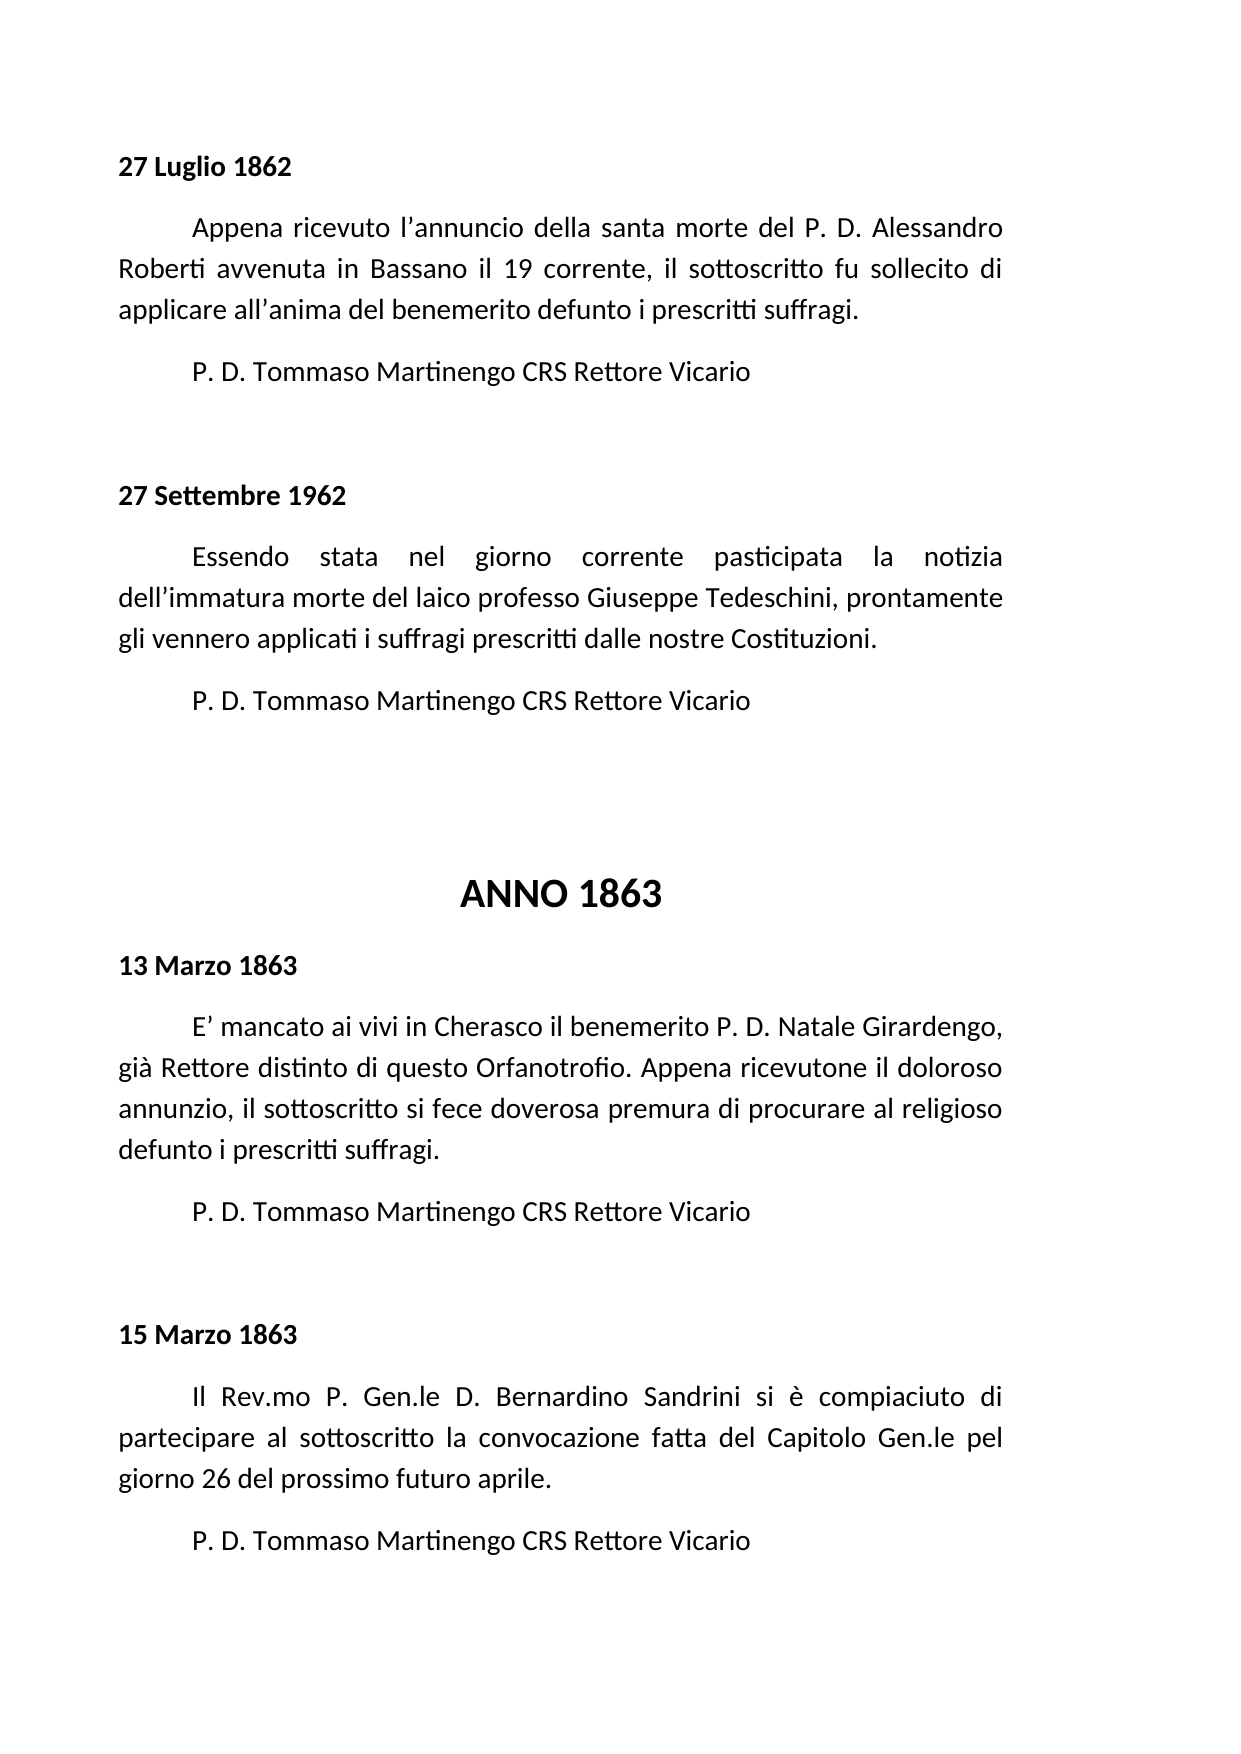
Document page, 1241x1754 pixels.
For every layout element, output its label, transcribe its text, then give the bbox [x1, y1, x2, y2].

text 27 Luglio 1862 [118, 148, 1004, 183]
text 15 Marzo 1863 [118, 1316, 1004, 1352]
text P. D. Tommaso Martinengo CRS Rettore Vicario [118, 353, 1004, 389]
text P. D. Tommaso Martinengo CRS Rettore Vicario [118, 1193, 1004, 1228]
text Essendo stata nel giorno corrente pasticipata la notizia dell’immatura morte del laico professo Giuseppe Tedeschini, prontamente gli vennero applicati i suffragi prescritti dalle nostre Costituzioni. [118, 538, 1004, 656]
text ANNO 1863 [118, 867, 1004, 918]
text P. D. Tommaso Martinengo CRS Rettore Vicario [118, 1522, 1004, 1557]
text Il Rev.mo P. Gen.le D. Bernardino Sandrini si è compiaciuto di partecipare al sottoscritto la convocazione fatta del Capitolo Gen.le pel giorno 26 del prossimo futuro aprile. [118, 1378, 1004, 1496]
text 27 Settembre 1962 [118, 477, 1004, 512]
text E’ mancato ai vivi in Cherasco il benemerito P. D. Natale Girardengo, già Rettore distinto di questo Orfanotrofio. Appena ricevutone il doloroso annunzio, il sottoscritto si fece doverosa premura di procurare al religioso defunto i prescritti suffragi. [118, 1008, 1004, 1167]
text Appena ricevuto l’annuncio della santa morte del P. D. Alessandro Roberti avvenuta in Bassano il 19 corrente, il sottoscritto fu sollecito di applicare all’anima del benemerito defunto i prescritti suffragi. [118, 209, 1004, 327]
text 13 Marzo 1863 [118, 947, 1004, 982]
text P. D. Tommaso Martinengo CRS Rettore Vicario [118, 682, 1004, 718]
